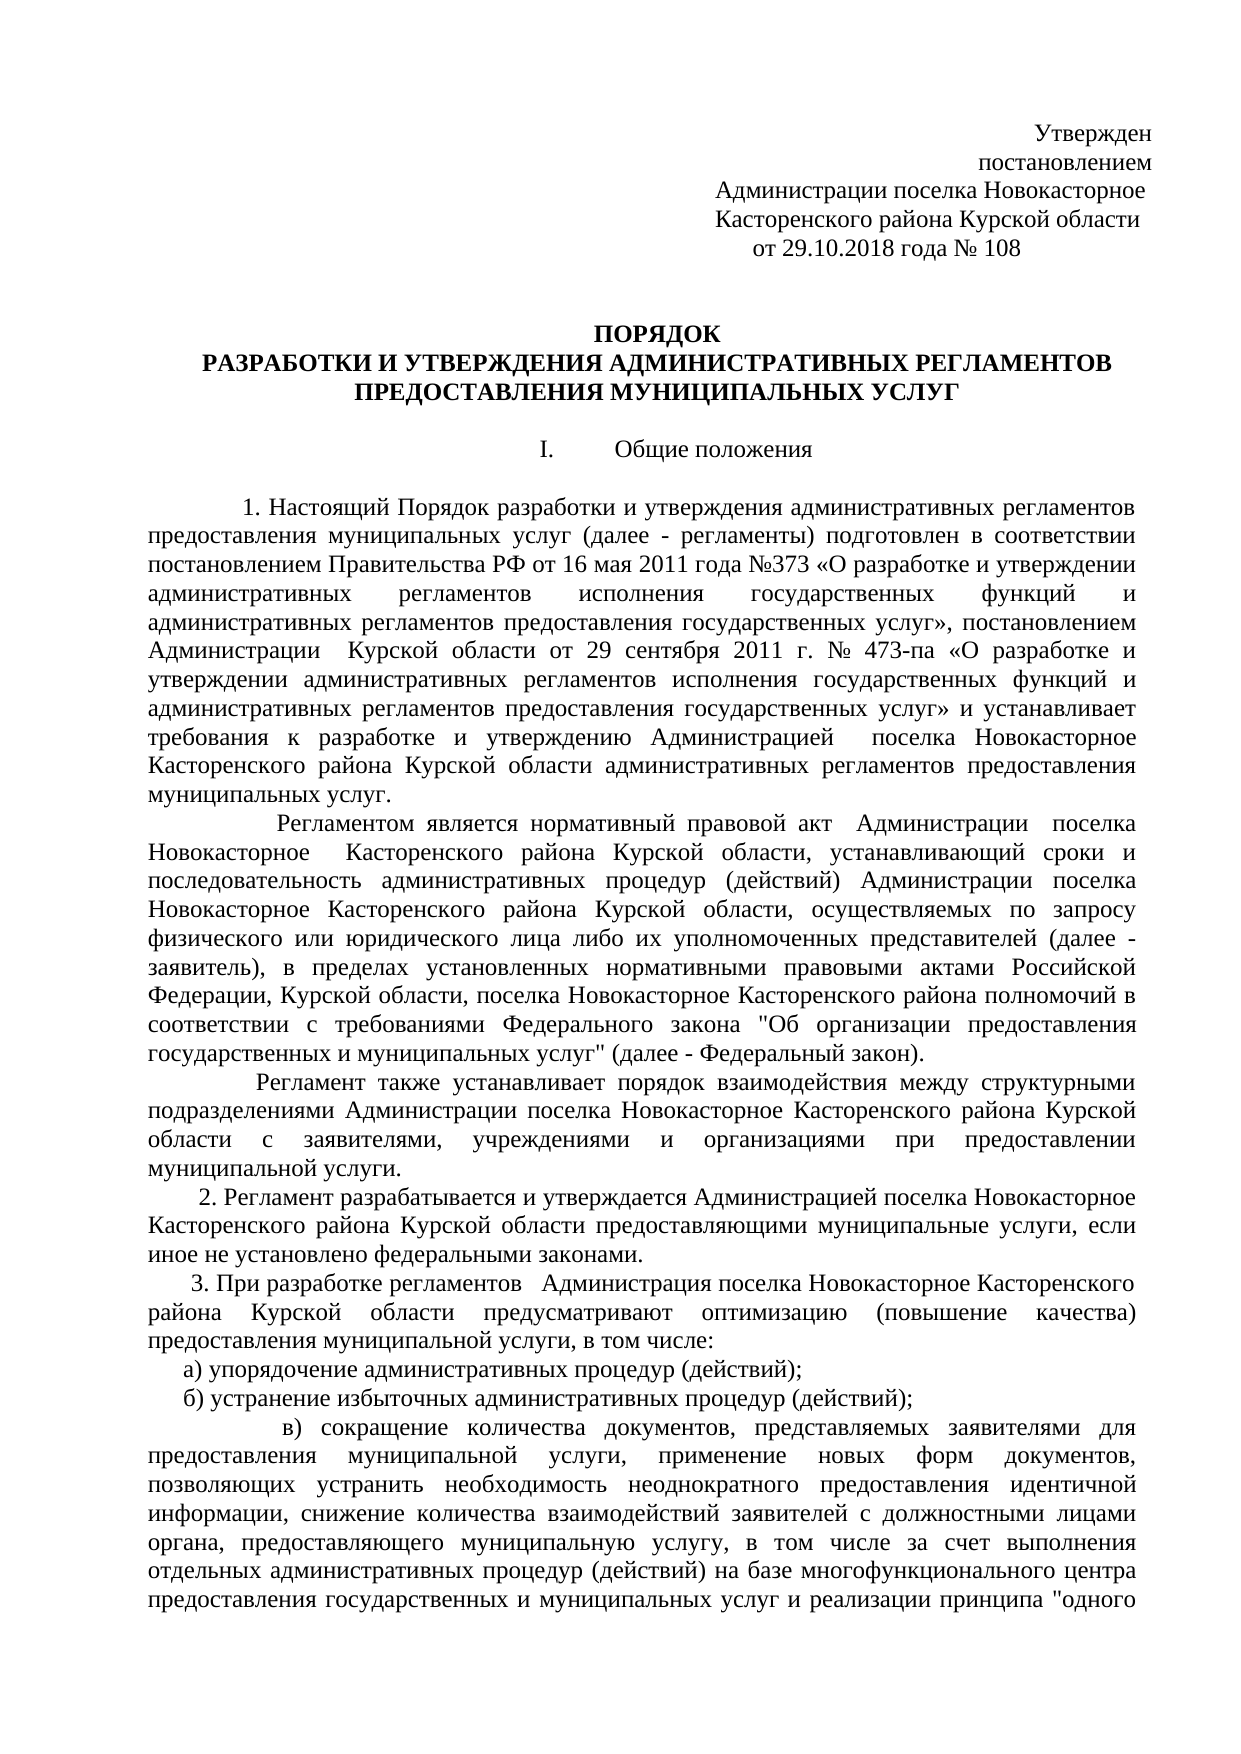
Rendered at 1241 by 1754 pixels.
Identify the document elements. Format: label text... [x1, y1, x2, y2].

text от 29.10.2018 года № 108 [177, 233, 1152, 262]
text 2. Регламент разрабатывается и утверждается Администрацией поселка Новокасторное Касторенского района Курской области предоставляющими муниципальные услуги, если иное не установлено федеральными законами. [133, 1182, 1137, 1268]
text 3. При разработке регламентов Администрация поселка Новокасторное Касторенского района Курской области предусматривают оптимизацию (повышение качества) предоставления муниципальной услуги, в том числе: [133, 1268, 1137, 1354]
text Регламент также устанавливает порядок взаимодействия между структурными подразделениями Администрации поселка Новокасторное Касторенского района Курской области с заявителями, учреждениями и организациями при предоставлении муниципальной услуги. [133, 1067, 1137, 1182]
text б) устранение избыточных административных процедур (действий); [133, 1383, 1137, 1412]
list Общие положения [215, 434, 1137, 463]
text а) упорядочение административных процедур (действий); [133, 1354, 1137, 1383]
text Утвержден постановлением [768, 118, 1152, 176]
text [133, 1412, 1137, 1613]
text Администрации поселка Новокасторное [177, 176, 1152, 204]
text ПОРЯДОК РАЗРАБОТКИ И УТВЕРЖДЕНИЯ АДМИНИСТРАТИВНЫХ РЕГЛАМЕНТОВ ПРЕДОСТАВЛЕНИЯ МУНИЦИПАЛЬНЫХ УСЛУГ [177, 319, 1137, 406]
text Касторенского района Курской области [177, 204, 1152, 233]
text Регламентом является нормативный правовой акт Администрации поселка Новокасторное Касторенского района Курской области, устанавливающий сроки и последовательность административных процедур (действий) Администрации поселка Новокасторное Касторенского района Курской области, осуществляемых по запросу физического или юридического лица либо их уполномоченных представителей (далее - заявитель), в пределах установленных нормативными правовыми актами Российской Федерации, Курской области, поселка Новокасторное Касторенского района полномочий в соответствии с требованиями Федерального закона "Об организации предоставления государственных и муниципальных услуг" (далее - Федеральный закон). [133, 808, 1137, 1067]
text 1. Настоящий Порядок разработки и утверждения административных регламентов предоставления муниципальных услуг (далее - регламенты) подготовлен в соответствии постановлением Правительства РФ от 16 мая 2011 года №373 «О разработке и утверждении административных регламентов исполнения государственных функций и административных регламентов предоставления государственных услуг», постановлением Администрации Курской области от 29 сентября 2011 г. № 473-па «О разработке и утверждении административных регламентов исполнения государственных функций и административных регламентов предоставления государственных услуг» и устанавливает требования к разработке и утверждению Администрацией поселка Новокасторное Касторенского района Курской области административных регламентов предоставления муниципальных услуг. [133, 492, 1137, 808]
